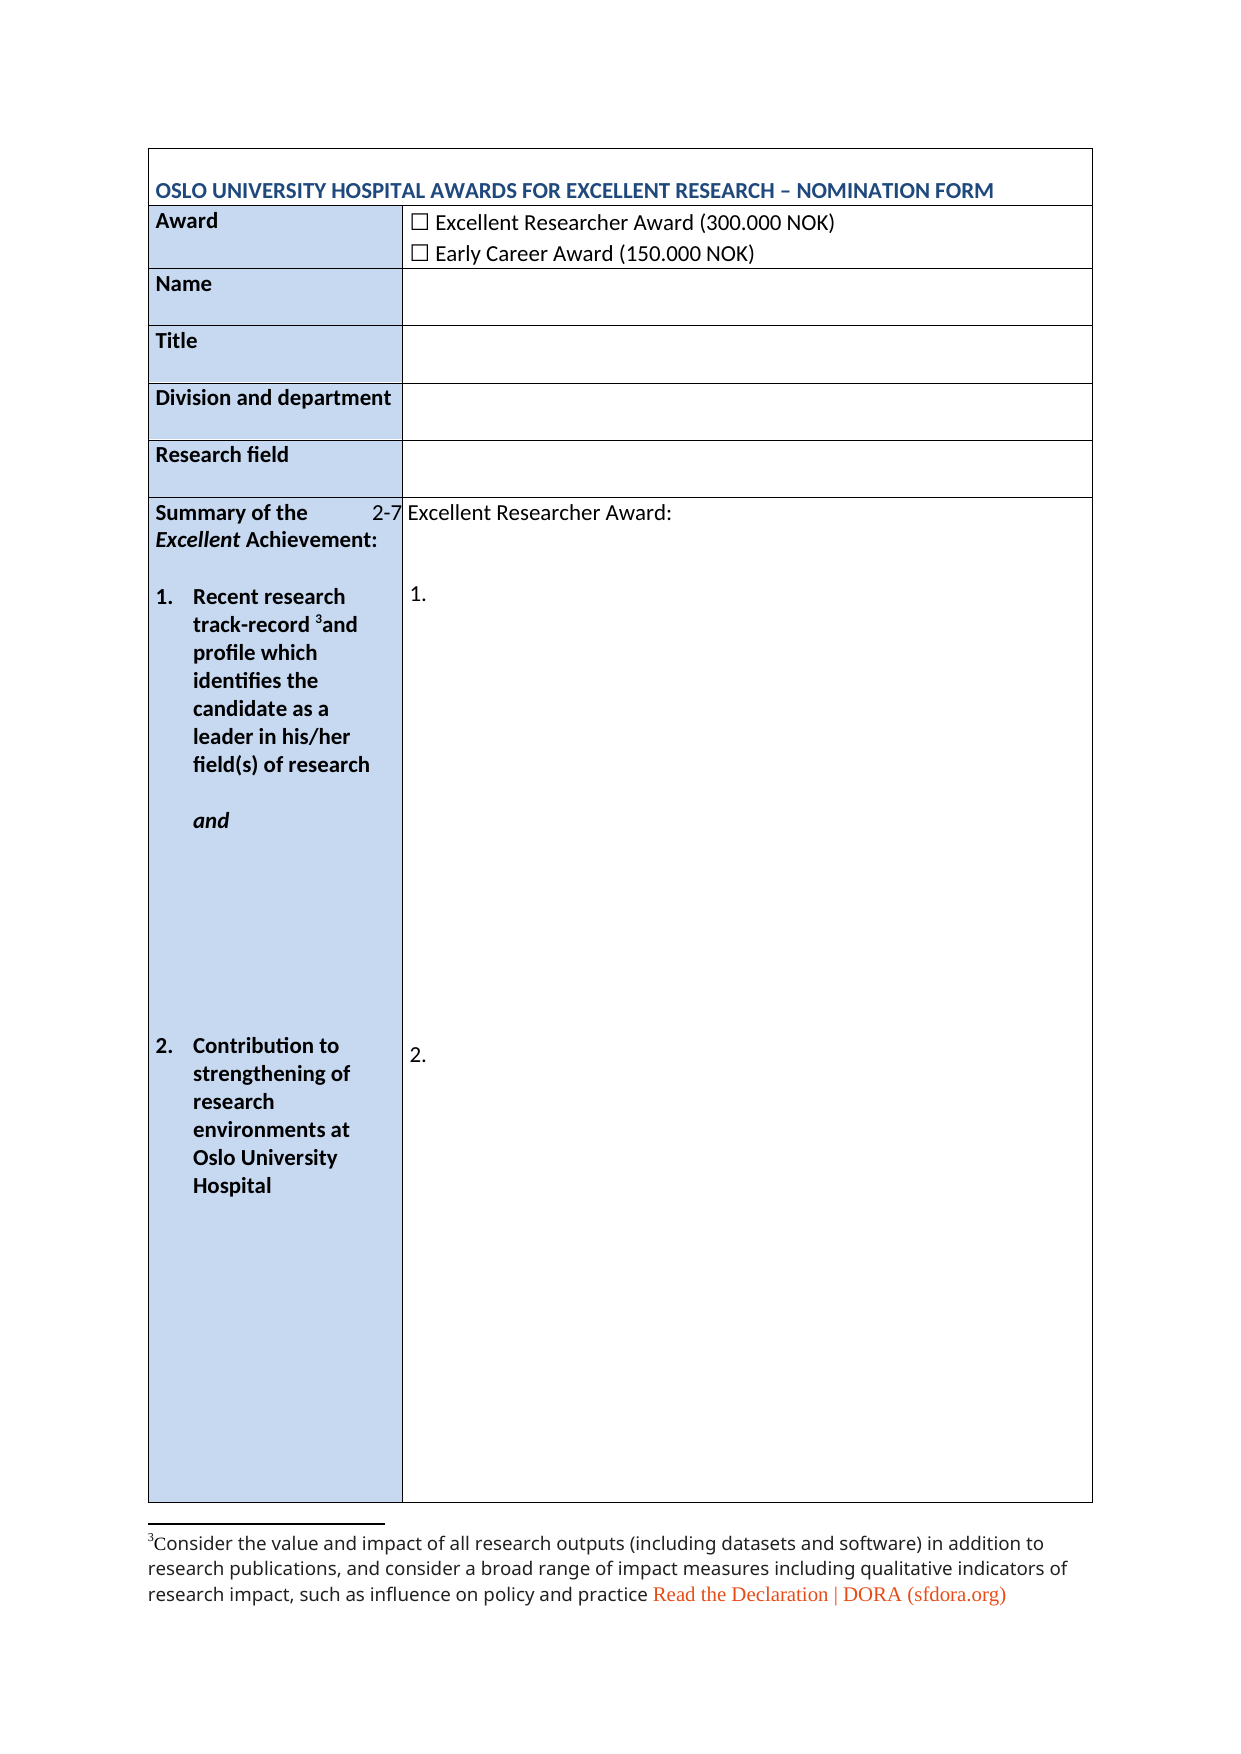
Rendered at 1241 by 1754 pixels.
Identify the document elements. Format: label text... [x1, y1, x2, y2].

table_cell [403, 326, 1092, 382]
table_header OSLO UNIVERSITY HOSPITAL AWARDS FOR EXCELLENT RESEARCH – NOMINATION FORM [149, 149, 1092, 205]
table_cell 2-7 Excellent Researcher Award: 1. 2. [403, 498, 1092, 1502]
table_cell Summary of the Excellent Achievement: Recent research track-record and profile which identifies the candidate as a leader in his/her field(s) of research and Contribution to strengthening of research environments at Oslo University Hospital [149, 498, 402, 1502]
table_cell Division and department [149, 384, 402, 439]
table_cell Name [149, 269, 402, 325]
table_cell Research field [149, 441, 402, 497]
table_cell [403, 269, 1092, 325]
table_cell Excellent Researcher Award (300.000 NOK) Early Career Award (150.000 NOK) [403, 206, 1092, 268]
table_cell [403, 441, 1092, 497]
table_cell Title [149, 326, 402, 382]
table_cell Award [149, 206, 402, 268]
table_cell [403, 384, 1092, 439]
